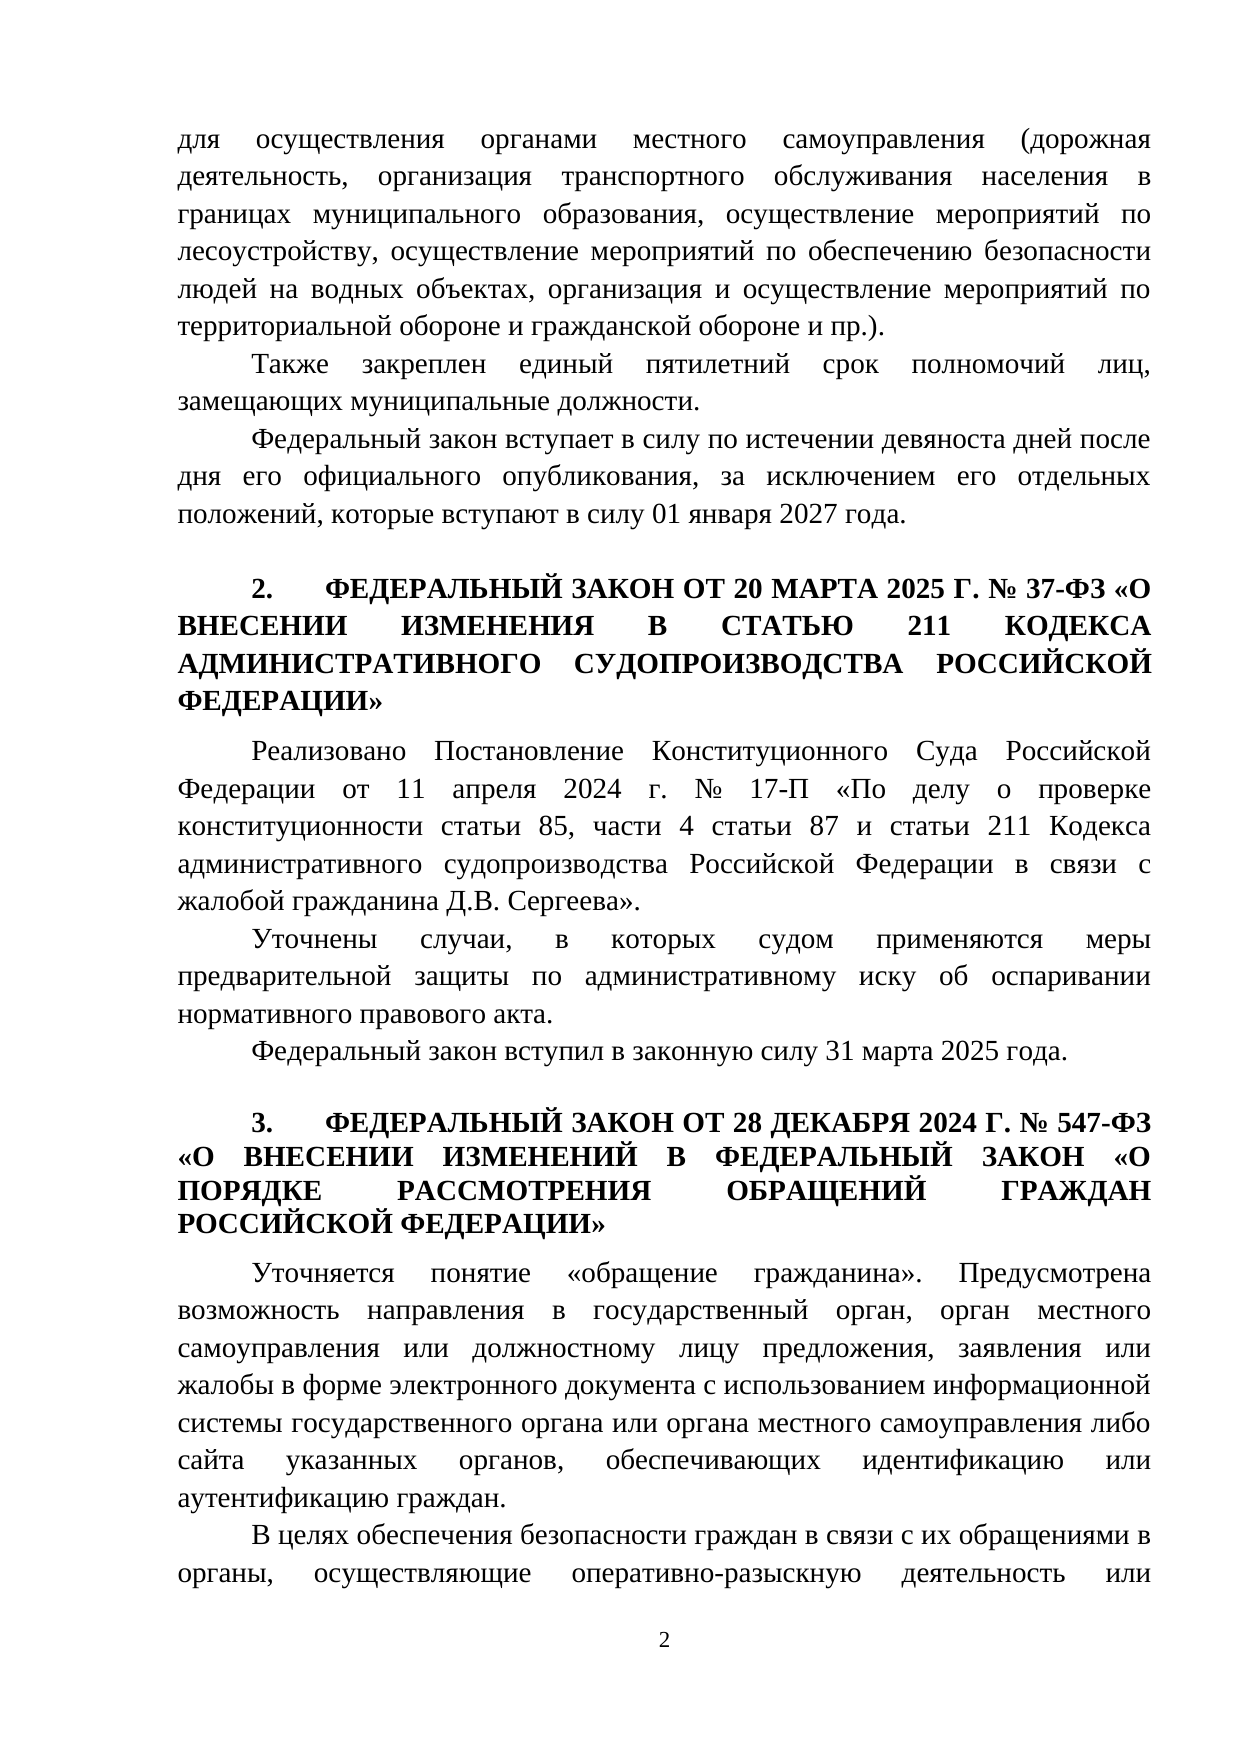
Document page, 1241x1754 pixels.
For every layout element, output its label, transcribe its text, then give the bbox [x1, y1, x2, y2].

list Уточнены случаи, в которых судом применяются меры предварительной защиты по административному иску об оспаривании нормативного правового акта. [177, 918, 1152, 1031]
list Федеральный закон вступил в законную силу 31 марта 2025 года. [177, 1031, 1152, 1068]
list Уточняется понятие «обращение гражданина». Предусмотрена возможность направления в государственный орган, орган местного самоуправления или должностному лицу предложения, заявления или жалобы в форме электронного документа с использованием информационной системы государственного органа или органа местного самоуправления либо сайта указанных органов, обеспечивающих идентификацию или аутентификацию граждан. [177, 1252, 1152, 1515]
list Реализовано Постановление Конституционного Суда Российской Федерации от 11 апреля 2024 г. № 17-П «По делу о проверке конституционности статьи 85, части 4 статьи 87 и статьи 211 Кодекса административного судопроизводства Российской Федерации в связи с жалобой гражданина Д.В. Сергеева». [177, 731, 1152, 918]
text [177, 118, 1152, 343]
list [177, 1515, 1152, 1590]
text Также закреплен единый пятилетний срок полномочий лиц, замещающих муниципальные должности. [177, 343, 1152, 418]
list ФЕДЕРАЛЬНЫЙ ЗАКОН ОТ 28 ДЕКАБРЯ 2024 Г. № 547-ФЗ «О ВНЕСЕНИИ ИЗМЕНЕНИЙ В ФЕДЕРАЛЬНЫЙ ЗАКОН «О ПОРЯДКЕ РАССМОТРЕНИЯ ОБРАЩЕНИЙ ГРАЖДАН РОССИЙСКОЙ ФЕДЕРАЦИИ» [177, 1106, 1152, 1240]
text Федеральный закон вступает в силу по истечении девяноста дней после дня его официального опубликования, за исключением его отдельных положений, которые вступают в силу 01 января 2027 года. [177, 418, 1152, 531]
list ФЕДЕРАЛЬНЫЙ ЗАКОН ОТ 20 МАРТА 2025 Г. № 37-ФЗ «О ВНЕСЕНИИ ИЗМЕНЕНИЯ В СТАТЬЮ 211 КОДЕКСА АДМИНИСТРАТИВНОГО СУДОПРОИЗВОДСТВА РОССИЙСКОЙ ФЕДЕРАЦИИ» [177, 568, 1152, 718]
